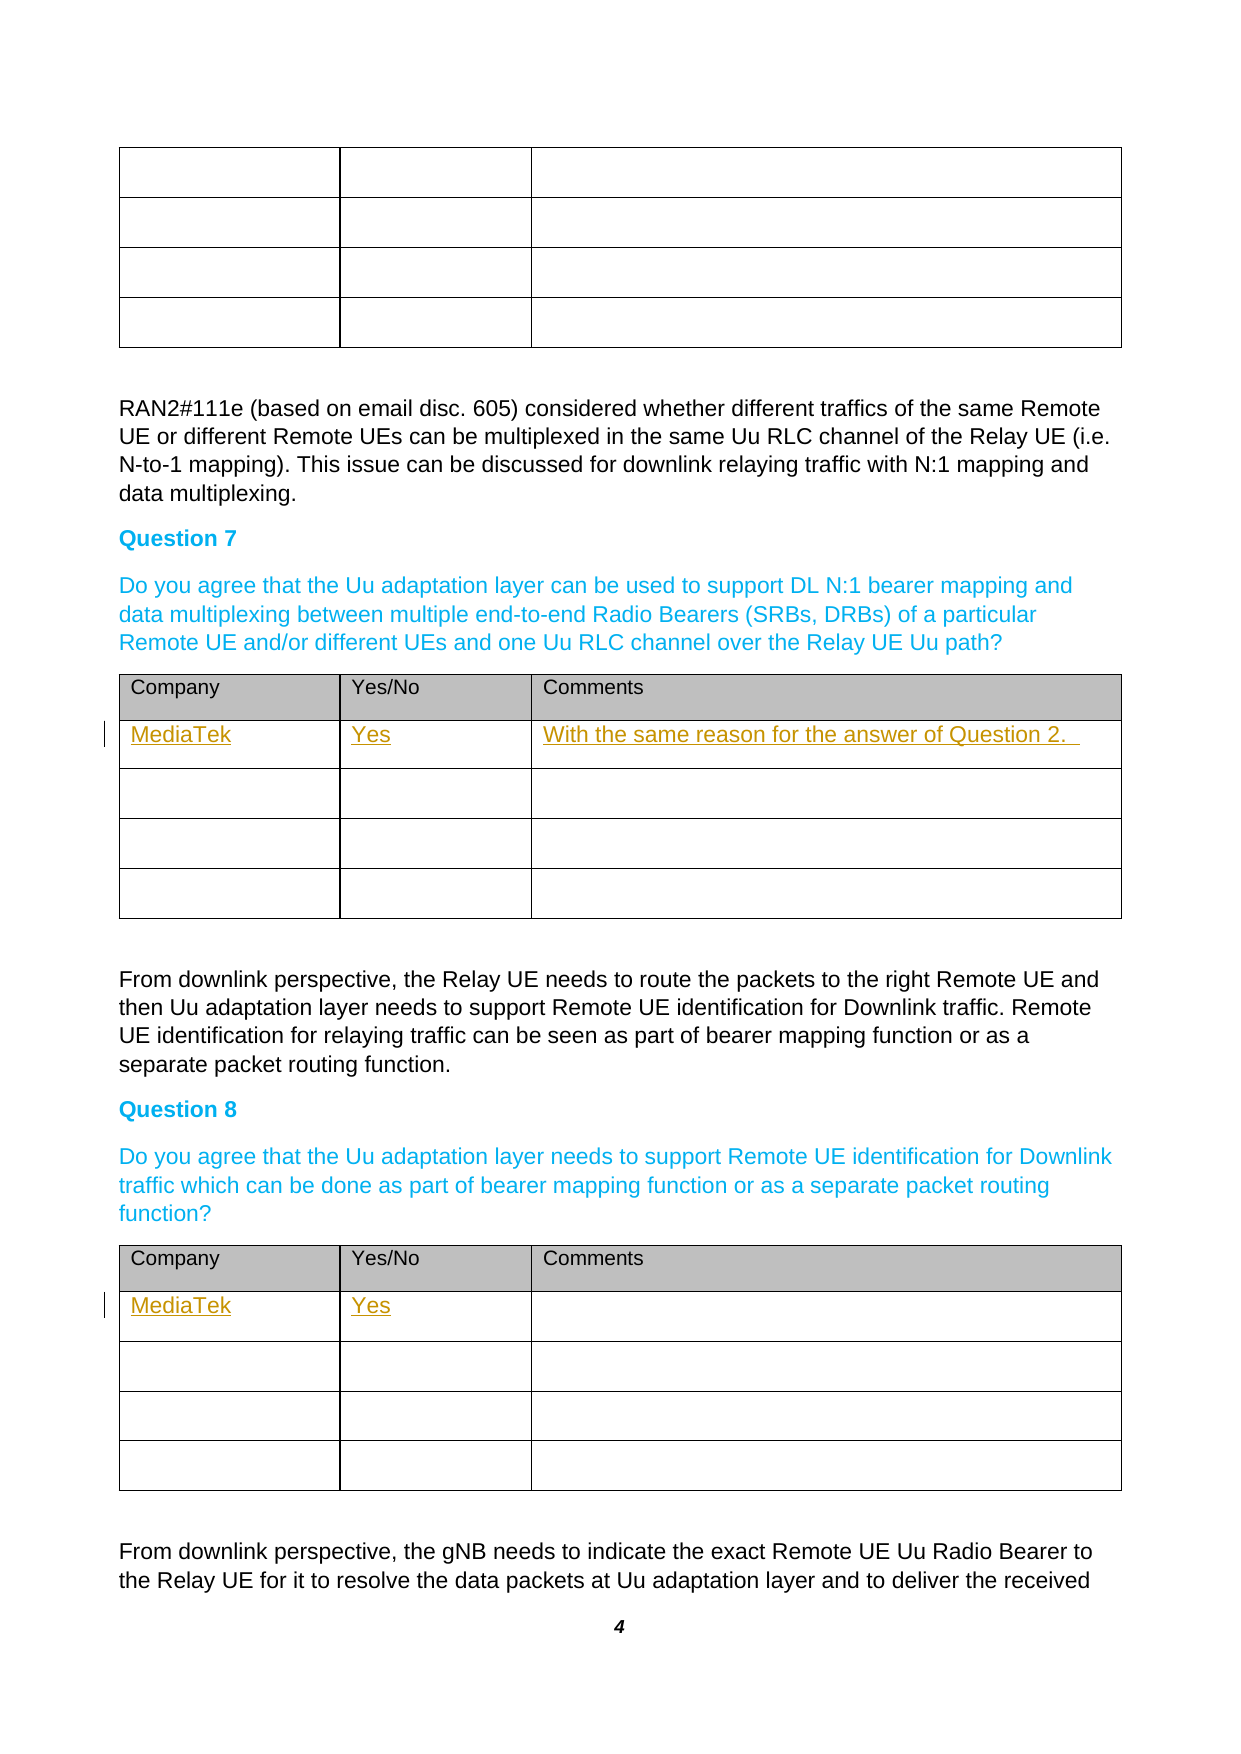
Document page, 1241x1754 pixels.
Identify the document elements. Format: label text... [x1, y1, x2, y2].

table_cell [532, 198, 1121, 247]
table_cell [120, 869, 339, 918]
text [118, 1538, 1122, 1593]
table_cell [341, 869, 531, 918]
subtitle Question 7 [118, 525, 1122, 551]
table_cell [120, 1392, 339, 1440]
table_header Yes/No [341, 1246, 531, 1291]
table_header Company [120, 1246, 339, 1291]
table_cell [120, 1292, 339, 1341]
table_cell [532, 869, 1121, 918]
table_cell [120, 1342, 339, 1391]
table_cell [532, 1292, 1121, 1341]
table_cell [341, 1292, 531, 1341]
table_cell [341, 198, 531, 247]
table_cell [120, 198, 339, 247]
table_cell [532, 298, 1121, 347]
table_cell [532, 1342, 1121, 1391]
table_cell [341, 819, 531, 868]
table_cell [120, 1441, 339, 1490]
table_header Yes/No [341, 675, 531, 720]
table_cell [341, 148, 531, 197]
table_cell [532, 248, 1121, 297]
table_cell [532, 1441, 1121, 1490]
table_cell [120, 819, 339, 868]
table_cell [532, 819, 1121, 868]
table_cell [341, 1342, 531, 1391]
table_cell [341, 248, 531, 297]
table_cell [341, 1441, 531, 1490]
table_header Company [120, 675, 339, 720]
table_cell [120, 769, 339, 818]
text RAN2#111e (based on email disc. 605) considered whether different traffics of the same Remote UE or different Remote UEs can be multiplexed in the same Uu RLC channel of the Relay UE (i.e. N-to-1 mapping). This issue can be discussed for downlink relaying traffic with N:1 mapping and data multiplexing. [118, 394, 1122, 506]
table_cell [341, 769, 531, 818]
table_cell [532, 1392, 1121, 1440]
table_cell [341, 1392, 531, 1440]
table_cell [341, 298, 531, 347]
table_header Comments [532, 1246, 1121, 1291]
text Do you agree that the Uu adaptation layer can be used to support DL N:1 bearer mapping and data multiplexing between multiple end-to-end Radio Bearers (SRBs, DRBs) of a particular Remote UE and/or different UEs and one Uu RLC channel over the Relay UE Uu path? [118, 572, 1122, 655]
table_cell [532, 148, 1121, 197]
table_cell [120, 721, 339, 768]
table_cell [120, 248, 339, 297]
table_header Comments [532, 675, 1121, 720]
subtitle Question 8 [118, 1096, 1122, 1122]
table_cell [120, 148, 339, 197]
text Do you agree that the Uu adaptation layer needs to support Remote UE identification for Downlink traffic which can be done as part of bearer mapping function or as a separate packet routing function? [118, 1143, 1122, 1226]
table_cell [532, 721, 1121, 768]
text From downlink perspective, the Relay UE needs to route the packets to the right Remote UE and then Uu adaptation layer needs to support Remote UE identification for Downlink traffic. Remote UE identification for relaying traffic can be seen as part of bearer mapping function or as a separate packet routing function. [118, 966, 1122, 1077]
table_cell [341, 721, 531, 768]
table_cell [532, 769, 1121, 818]
table_cell [120, 298, 339, 347]
